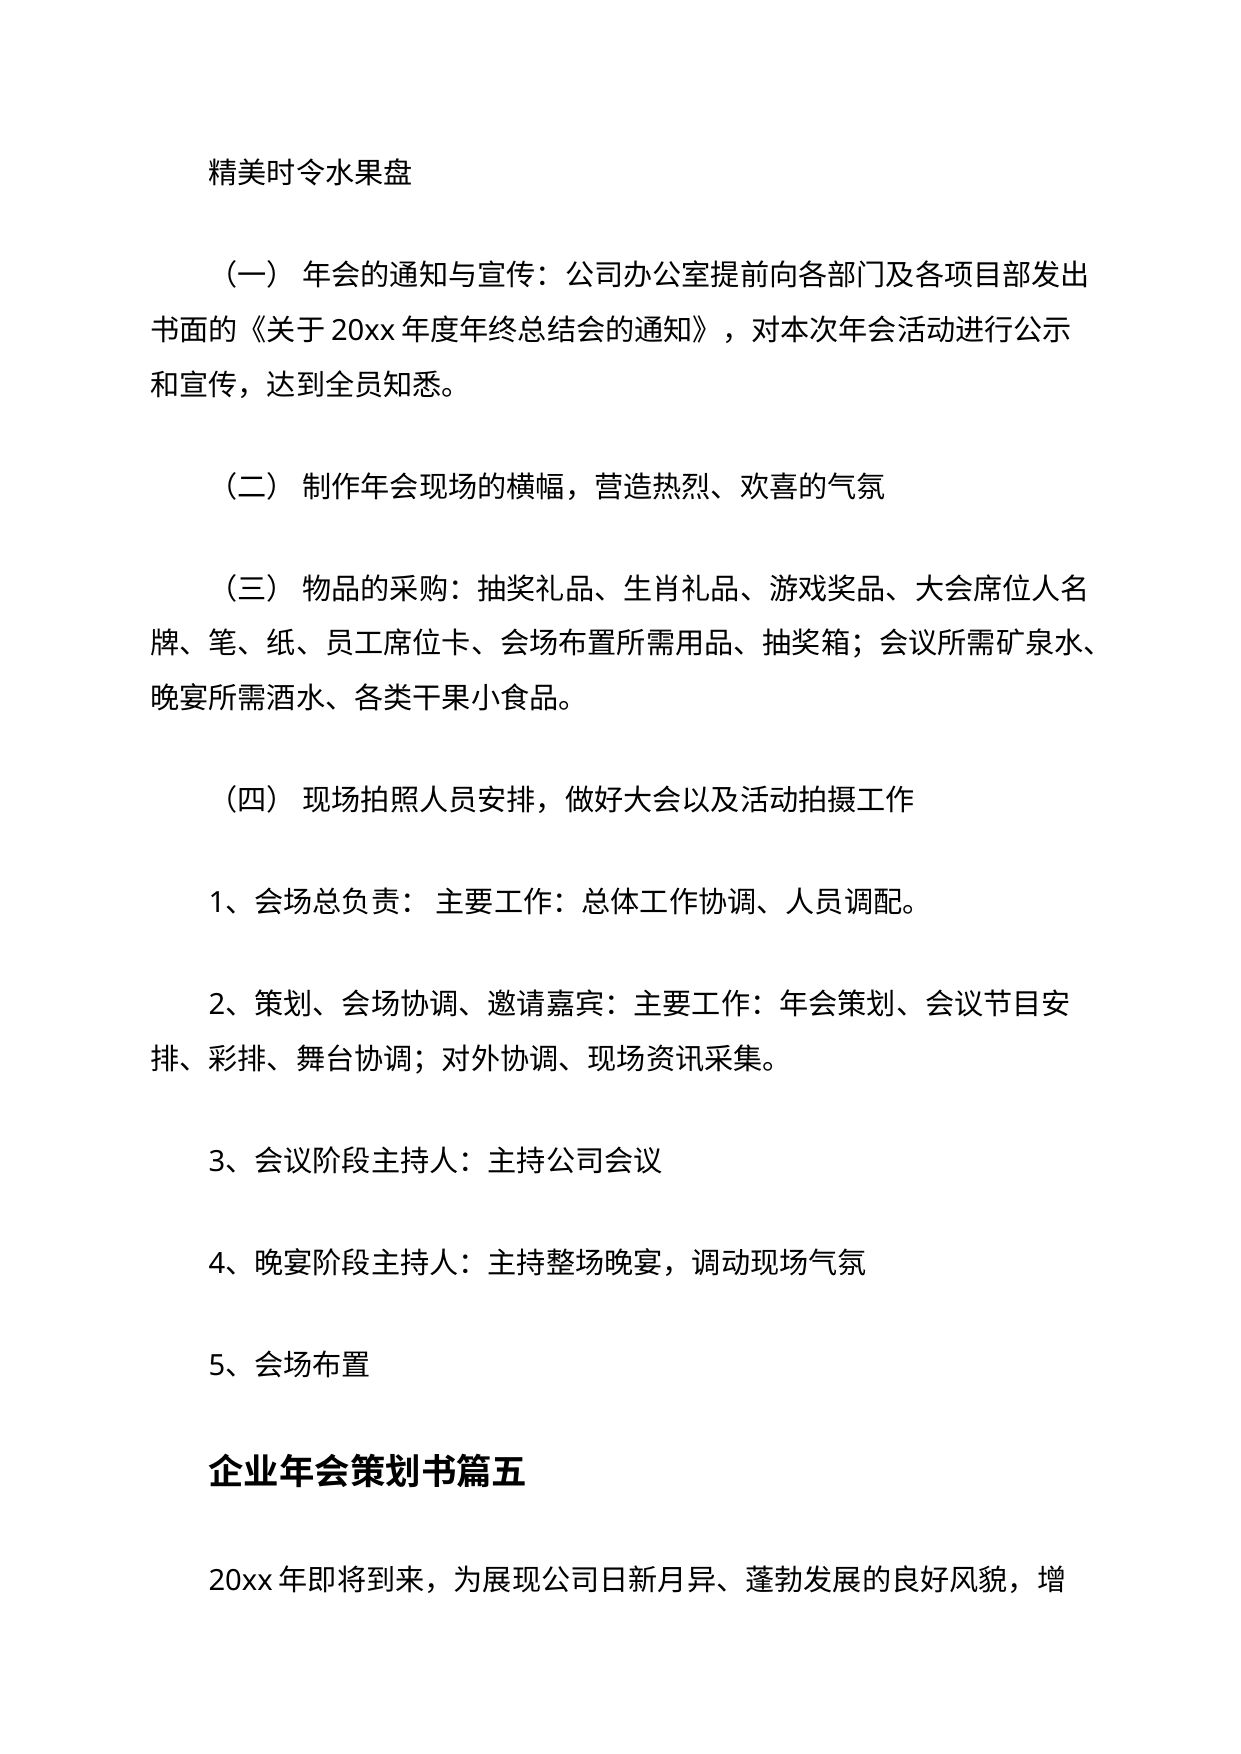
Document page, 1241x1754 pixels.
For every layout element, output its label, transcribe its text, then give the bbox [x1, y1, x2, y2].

text （四） 现场拍照人员安排，做好大会以及活动拍摄工作 [150, 777, 1090, 819]
text 2、策划、会场协调、邀请嘉宾：主要工作：年会策划、会议节目安排、彩排、舞台协调；对外协调、现场资讯采集。 [150, 981, 1090, 1078]
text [150, 1557, 1090, 1599]
text 3、会议阶段主持人：主持公司会议 [150, 1137, 1090, 1180]
text （三） 物品的采购：抽奖礼品、生肖礼品、游戏奖品、大会席位人名牌、笔、纸、员工席位卡、会场布置所需用品、抽奖箱；会议所需矿泉水、晚宴所需酒水、各类干果小食品。 [150, 565, 1090, 717]
text 1、会场总负责： 主要工作：总体工作协调、人员调配。 [150, 878, 1090, 921]
text （一） 年会的通知与宣传：公司办公室提前向各部门及各项目部发出书面的《关于20xx年度年终总结会的通知》，对本次年会活动进行公示和宣传，达到全员知悉。 [150, 252, 1090, 404]
text （二） 制作年会现场的横幅，营造热烈、欢喜的气氛 [150, 463, 1090, 506]
text 精美时令水果盘 [150, 150, 1090, 192]
text 5、会场布置 [150, 1341, 1090, 1384]
text 4、晚宴阶段主持人：主持整场晚宴，调动现场气氛 [150, 1239, 1090, 1282]
text 企业年会策划书篇五 [150, 1443, 1090, 1494]
